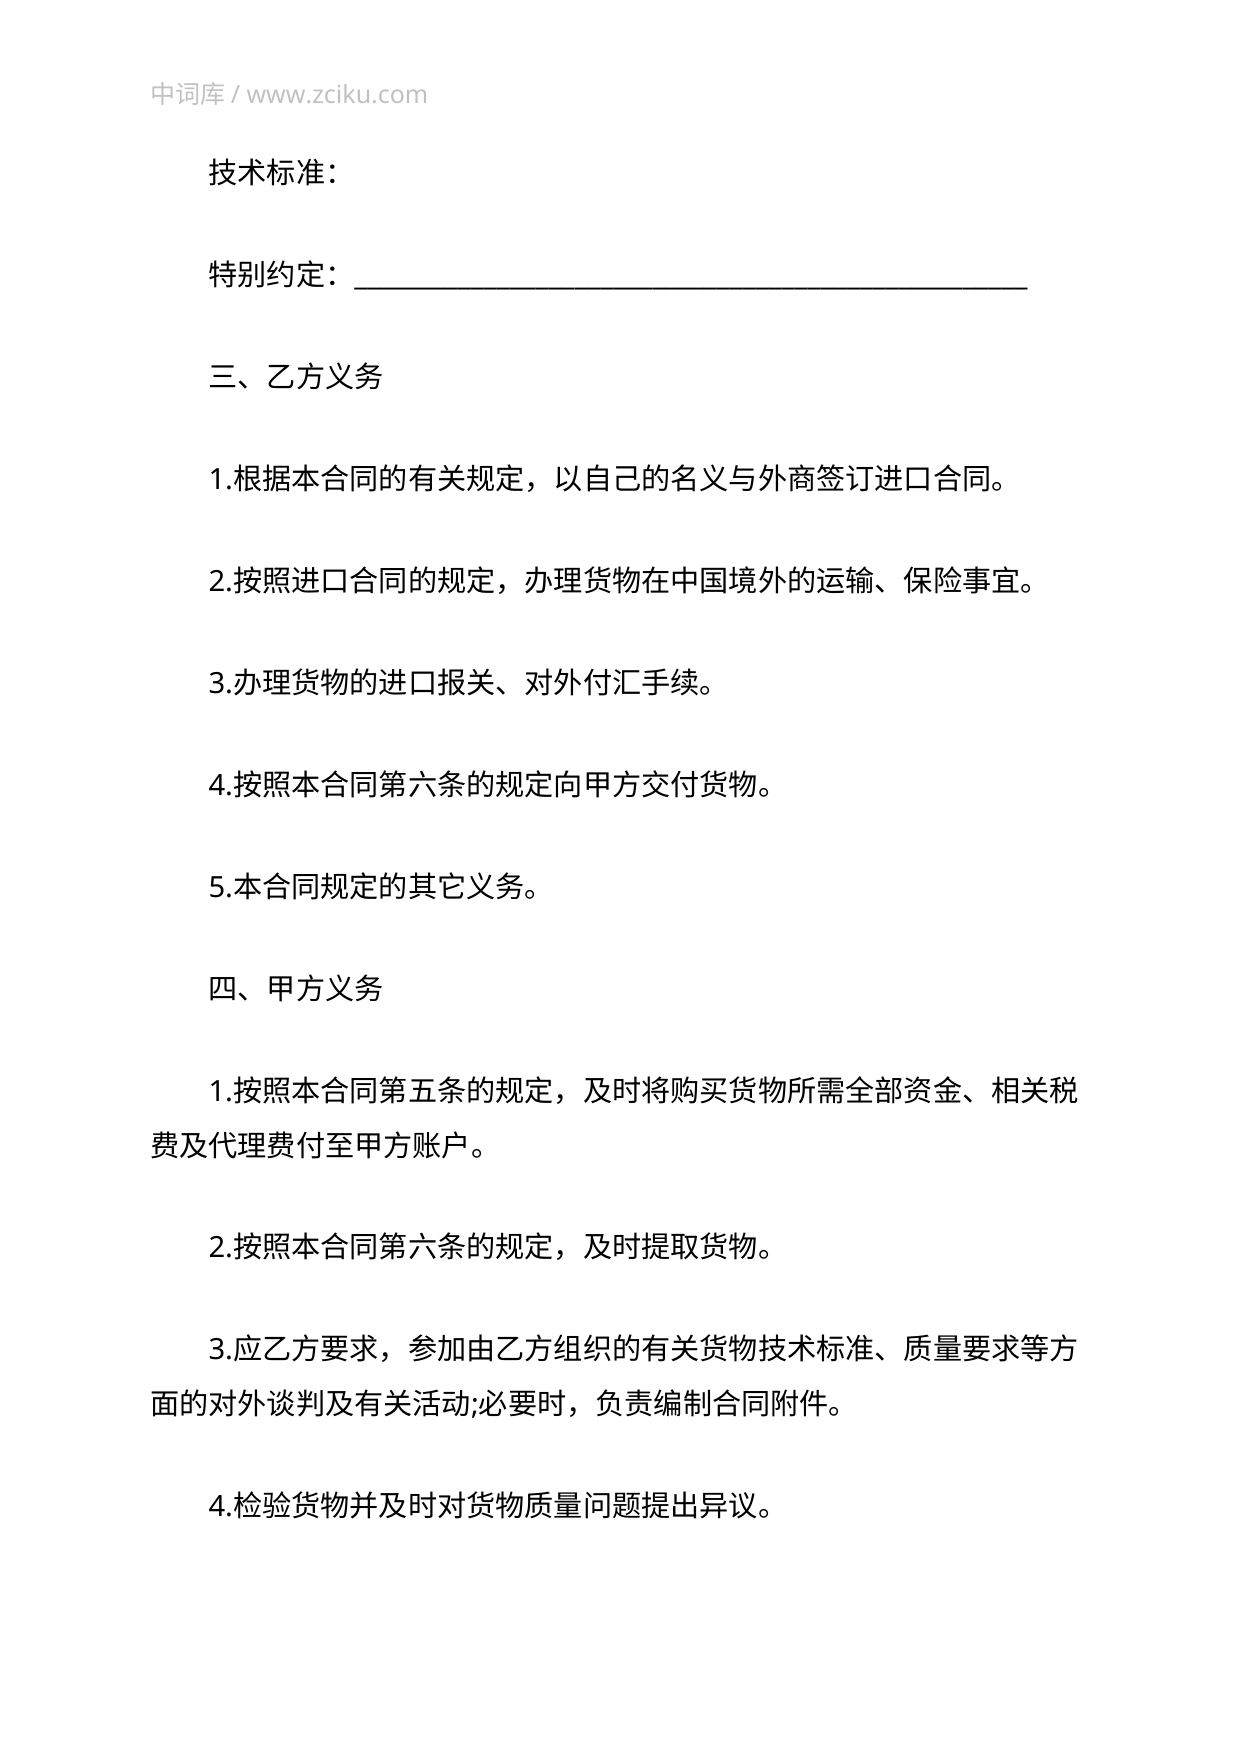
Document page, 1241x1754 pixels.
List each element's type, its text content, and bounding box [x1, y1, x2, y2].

text 3.应乙方要求，参加由乙方组织的有关货物技术标准、质量要求等方面的对外谈判及有关活动;必要时，负责编制合同附件。 [150, 1326, 1090, 1423]
text 三、乙方义务 [150, 354, 1090, 396]
text 5.本合同规定的其它义务。 [150, 863, 1090, 906]
text 技术标准： [150, 150, 1090, 192]
text 4.按照本合同第六条的规定向甲方交付货物。 [150, 761, 1090, 804]
text 1.按照本合同第五条的规定，及时将购买货物所需全部资金、相关税费及代理费付至甲方账户。 [150, 1067, 1090, 1164]
text 特别约定：____________________________________________________ [150, 252, 1090, 294]
text 2.按照进口合同的规定，办理货物在中国境外的运输、保险事宜。 [150, 557, 1090, 600]
text 1.根据本合同的有关规定，以自己的名义与外商签订进口合同。 [150, 456, 1090, 498]
text 3.办理货物的进口报关、对外付汇手续。 [150, 659, 1090, 702]
text 2.按照本合同第六条的规定，及时提取货物。 [150, 1224, 1090, 1266]
text 4.检验货物并及时对货物质量问题提出异议。 [150, 1483, 1090, 1525]
text 四、甲方义务 [150, 965, 1090, 1008]
